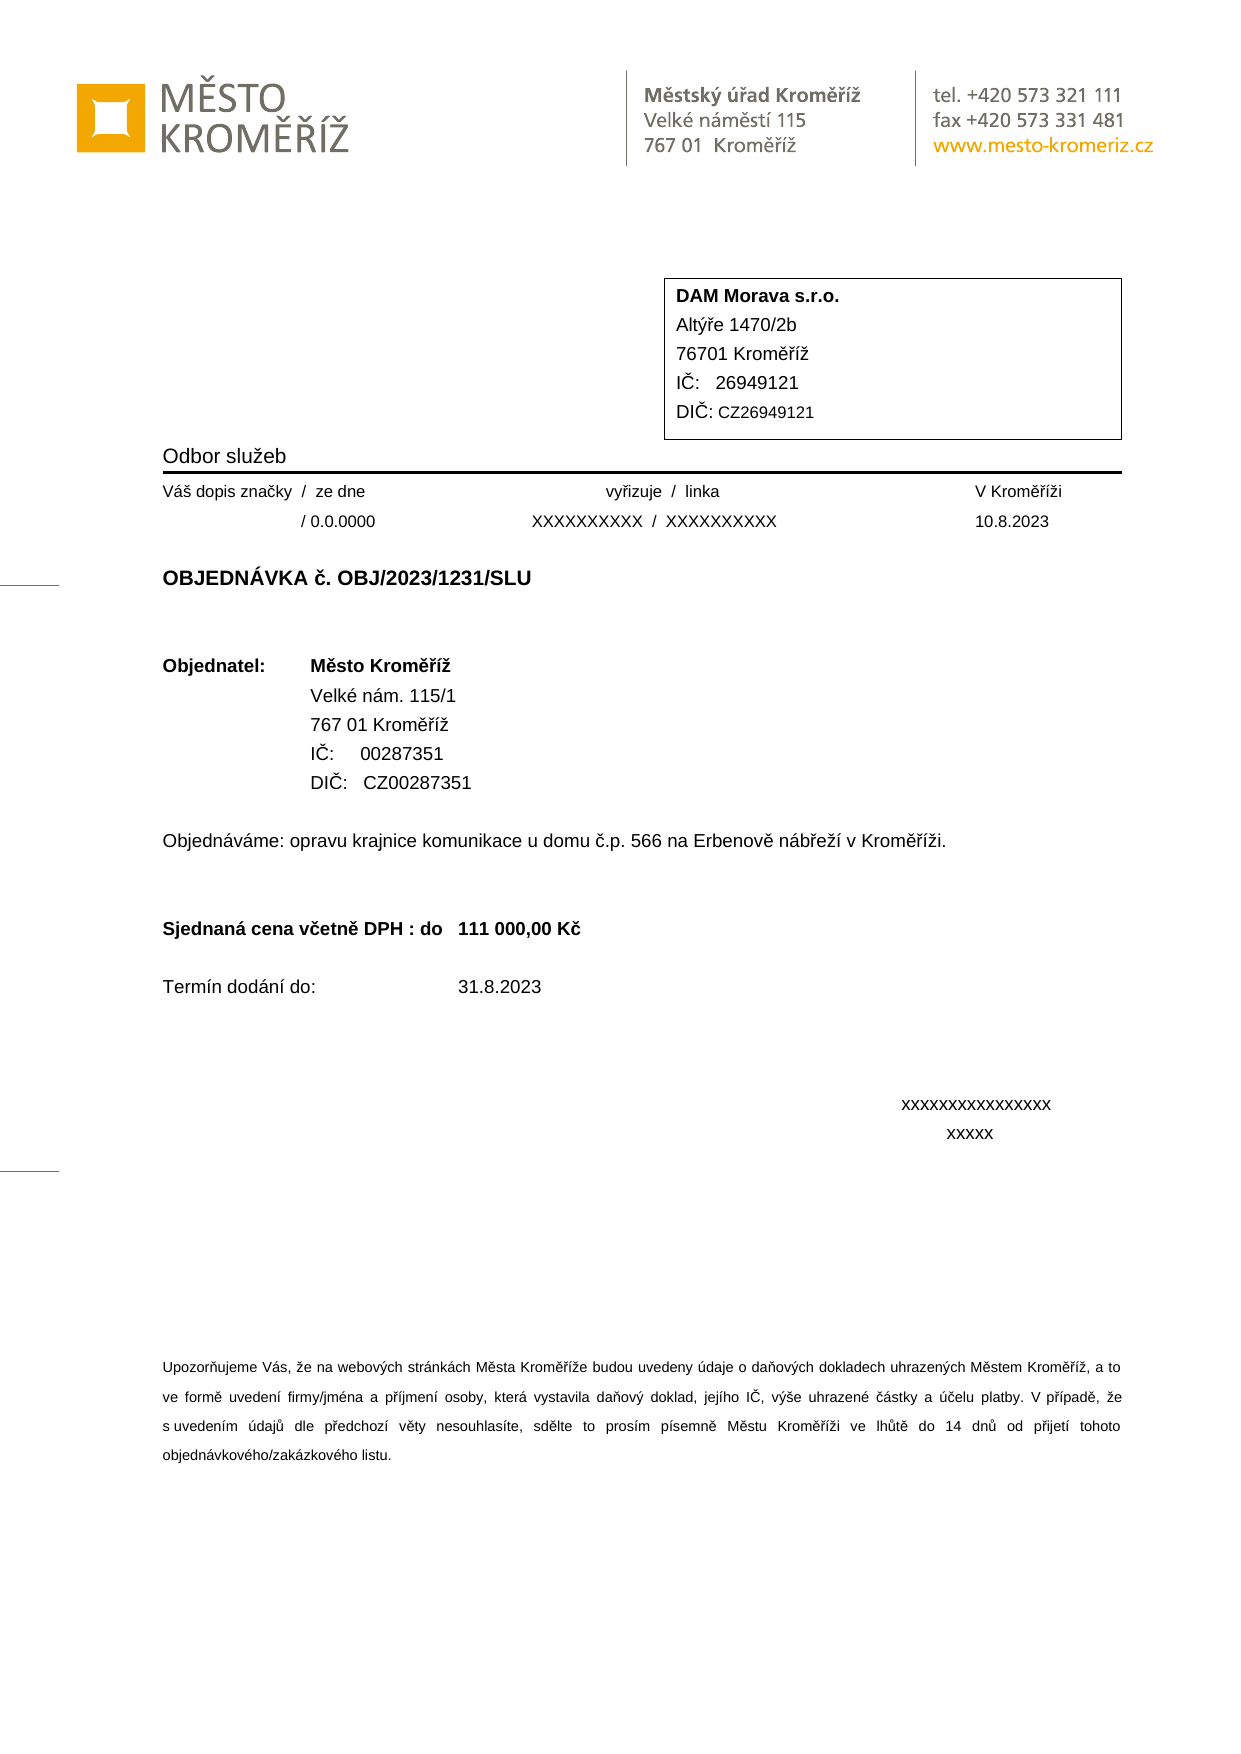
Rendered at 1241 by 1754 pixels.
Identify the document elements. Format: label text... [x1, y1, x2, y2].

text xxxxxxxxxxxxxxxx [162, 1087, 1122, 1116]
text xxxxx [162, 1116, 1122, 1145]
text Váš dopis značky / ze dne vyřizuje / linka V Kroměříži [162, 474, 1122, 504]
text Objednatel: Město Kroměříž [162, 649, 1122, 679]
text Odbor služeb [162, 440, 1122, 474]
text / 0.0.0000 XXXXXXXXXX / XXXXXXXXXX 10.8.2023 [162, 504, 1122, 533]
table_header DAM Morava s.r.o. Altýře 1470/2b 76701 Kroměříž IČ: 26949121 DIČ: CZ26949121 [665, 279, 1121, 439]
text Sjednaná cena včetně DPH : do 111 000,00 Kč [162, 912, 1122, 941]
text IČ: 00287351 [162, 737, 1122, 766]
text Termín dodání do: 31.8.2023 [162, 970, 1122, 999]
text OBJEDNÁVKA č. OBJ/2023/1231/SLU [162, 562, 1122, 591]
text Upozorňujeme Vás, že na webových stránkách Města Kroměříže budou uvedeny údaje o daňových dokladech uhrazených Městem Kroměříž, a to ve formě uvedení firmy/jména a příjmení osoby, která vystavila daňový doklad, jejího IČ, výše uhrazené částky a účelu platby. V případě, že s uvedením údajů dle předchozí věty nesouhlasíte, sdělte to prosím písemně Městu Kroměříži ve lhůtě do 14 dnů od přijetí tohoto objednávkového/zakázkového listu. [162, 1349, 1122, 1466]
text 767 01 Kroměříž [162, 708, 1122, 737]
text Objednáváme: opravu krajnice komunikace u domu č.p. 566 na Erbenově nábřeží v Kroměříži. [162, 824, 1122, 854]
text Velké nám. 115/1 [162, 679, 1122, 708]
text DIČ: CZ00287351 [162, 766, 1122, 795]
